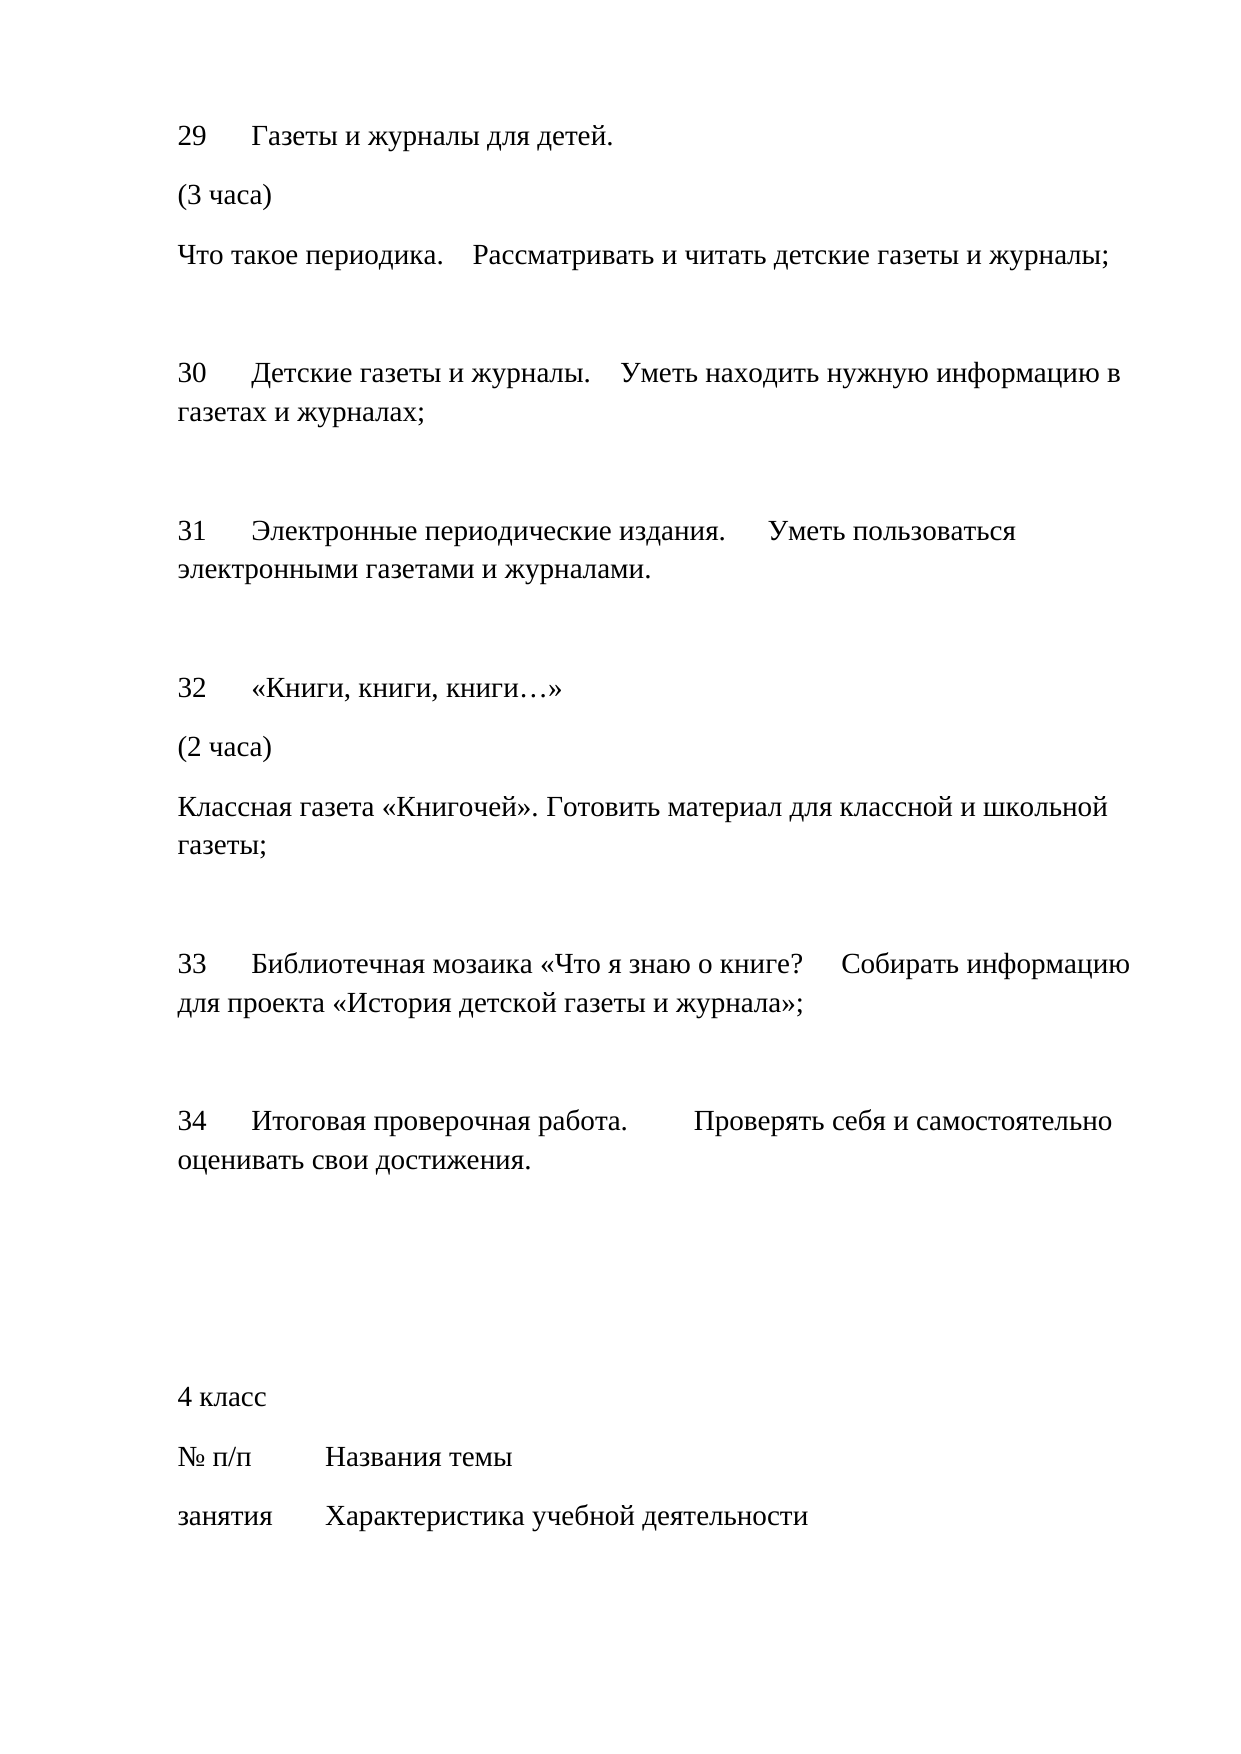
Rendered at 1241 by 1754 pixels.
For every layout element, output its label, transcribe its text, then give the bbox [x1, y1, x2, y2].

text 4 класс [177, 1379, 1152, 1413]
text 32 «Книги, книги, книги…» [177, 670, 1152, 704]
text Классная газета «Книгочей». Готовить материал для классной и школьной газеты; [177, 789, 1152, 861]
text 30 Детские газеты и журналы. Уметь находить нужную информацию в газетах и журналах; [177, 356, 1152, 428]
text Что такое периодика. Рассматривать и читать детские газеты и журналы; [177, 237, 1152, 270]
text (3 часа) [177, 177, 1152, 211]
text 31 Электронные периодические издания. Уметь пользоваться электронными газетами и журналами. [177, 513, 1152, 585]
text (2 часа) [177, 729, 1152, 763]
text 29 Газеты и журналы для детей. [177, 118, 1152, 152]
text № п/п Названия темы [177, 1439, 1152, 1472]
text 34 Итоговая проверочная работа. Проверять себя и самостоятельно оценивать свои достижения. [177, 1103, 1152, 1176]
text 33 Библиотечная мозаика «Что я знаю о книге? Собирать информацию для проекта «История детской газеты и журнала»; [177, 946, 1152, 1018]
text занятия Характеристика учебной деятельности [177, 1498, 1152, 1532]
